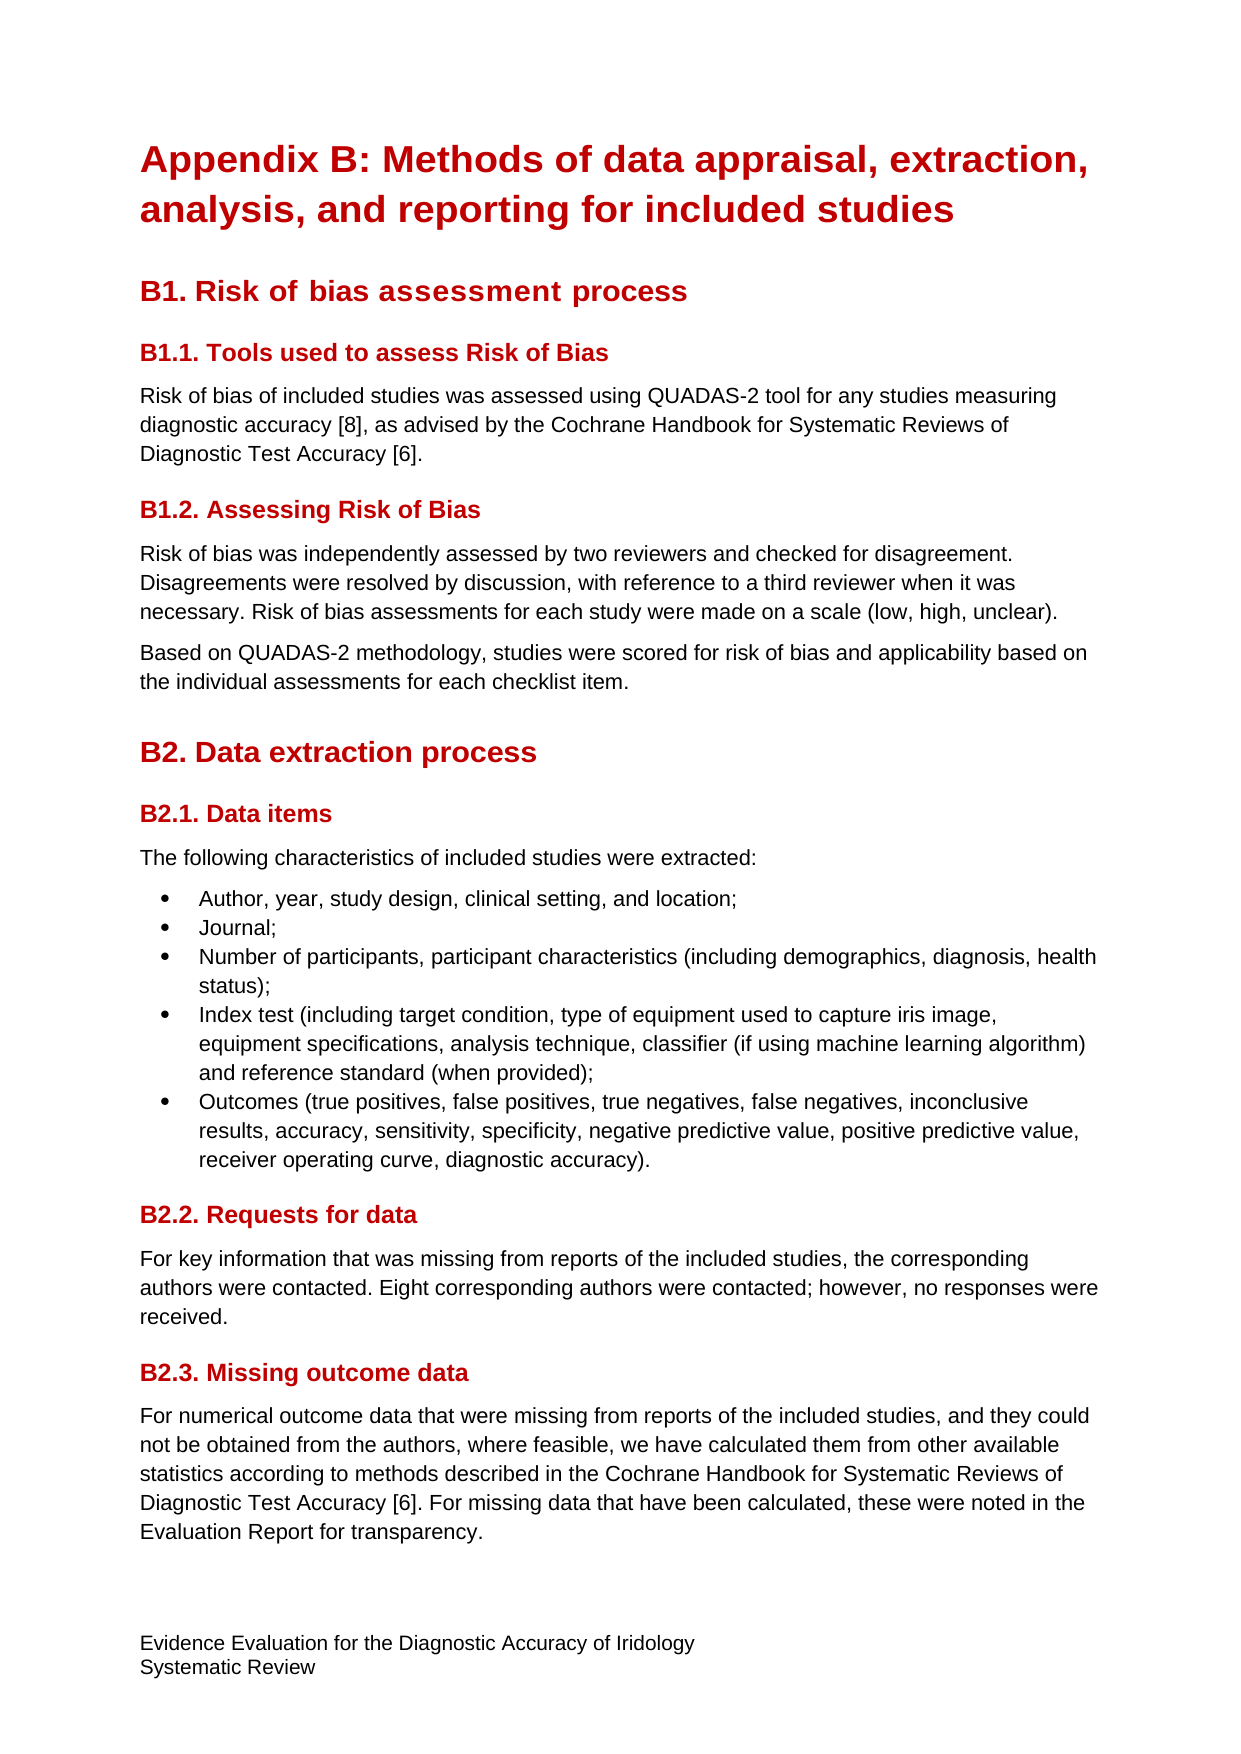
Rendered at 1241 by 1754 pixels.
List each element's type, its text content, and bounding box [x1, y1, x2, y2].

text The following characteristics of included studies were extracted: [139, 844, 1101, 870]
subtitle B2. Data extraction process [139, 735, 1101, 769]
text For numerical outcome data that were missing from reports of the included studies, and they could not be obtained from the authors, where feasible, we have calculated them from other available statistics according to methods described in the Cochrane Handbook for Systematic Reviews of Diagnostic Test Accuracy [6]. For missing data that have been calculated, these were noted in the Evaluation Report for transparency. [139, 1403, 1101, 1544]
subtitle B1. Risk of bias assessment process [139, 274, 1101, 308]
list Outcomes (true positives, false positives, true negatives, false negatives, inconclusive results, accuracy, sensitivity, specificity, negative predictive value, positive predictive value, receiver operating curve, diagnostic accuracy). [161, 1089, 1101, 1172]
text Based on QUADAS-2 methodology, studies were scored for risk of bias and applicability based on the individual assessments for each checklist item. [139, 640, 1101, 694]
subtitle B2.1. Data items [139, 799, 1101, 828]
text Risk of bias of included studies was assessed using QUADAS-2 tool for any studies measuring diagnostic accuracy [8], as advised by the Cochrane Handbook for Systematic Reviews of Diagnostic Test Accuracy [6]. [139, 383, 1101, 466]
list Number of participants, participant characteristics (including demographics, diagnosis, health status); [161, 944, 1101, 998]
subtitle B2.3. Missing outcome data [139, 1358, 1101, 1387]
list Index test (including target condition, type of equipment used to capture iris image, equipment specifications, analysis technique, classifier (if using machine learning algorithm) and reference standard (when provided); [161, 1002, 1101, 1085]
subtitle B2.2. Requests for data [139, 1201, 1101, 1229]
text Risk of bias was independently assessed by two reviewers and checked for disagreement. Disagreements were resolved by discussion, with reference to a third reviewer when it was necessary. Risk of bias assessments for each study were made on a scale (low, high, unclear). [139, 541, 1101, 624]
subtitle B1.2. Assessing Risk of Bias [139, 495, 1101, 524]
subtitle Appendix B: Methods of data appraisal, extraction, analysis, and reporting for included studies [139, 137, 1101, 230]
list Author, year, study design, clinical setting, and location; [161, 886, 1101, 911]
subtitle B1.1. Tools used to assess Risk of Bias [139, 338, 1101, 366]
text For key information that was missing from reports of the included studies, the corresponding authors were contacted. Eight corresponding authors were contacted; however, no responses were received. [139, 1246, 1101, 1329]
list Journal; [161, 915, 1101, 940]
